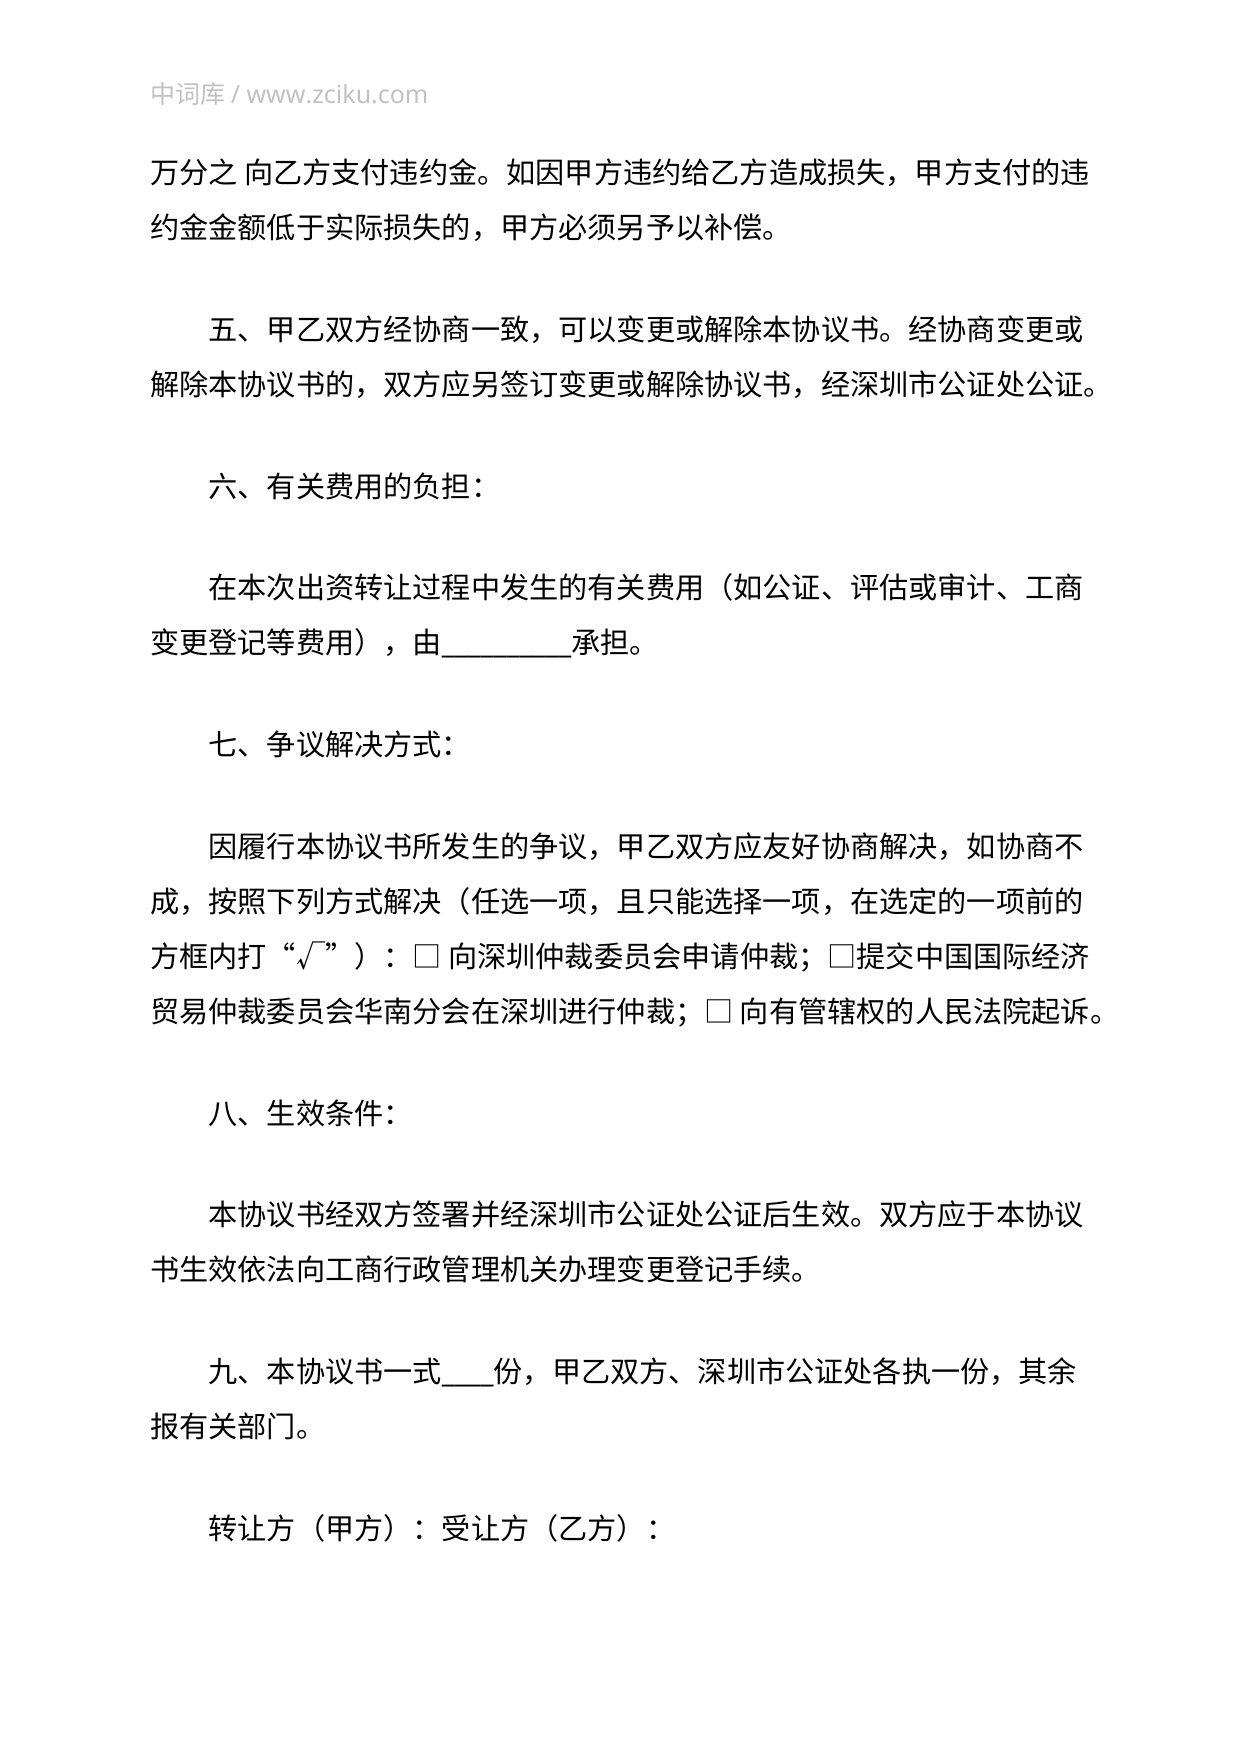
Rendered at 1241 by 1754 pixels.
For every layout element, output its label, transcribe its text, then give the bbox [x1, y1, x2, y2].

text 转让方（甲方）：受让方（乙方）： [150, 1505, 1090, 1548]
text 七、争议解决方式： [150, 722, 1090, 764]
text 八、生效条件： [150, 1090, 1090, 1132]
text 因履行本协议书所发生的争议，甲乙双方应友好协商解决，如协商不成，按照下列方式解决（任选一项，且只能选择一项，在选定的一项前的方框内打“√”）：□ 向深圳仲裁委员会申请仲裁；□提交中国国际经济贸易仲裁委员会华南分会在深圳进行仲裁；□ 向有管辖权的人民法院起诉。 [150, 824, 1090, 1031]
text 五、甲乙双方经协商一致，可以变更或解除本协议书。经协商变更或解除本协议书的，双方应另签订变更或解除协议书，经深圳市公证处公证。 [150, 307, 1090, 404]
text 在本次出资转让过程中发生的有关费用（如公证、评估或审计、工商变更登记等费用），由__________承担。 [150, 565, 1090, 662]
text 本协议书经双方签署并经深圳市公证处公证后生效。双方应于本协议书生效依法向工商行政管理机关办理变更登记手续。 [150, 1192, 1090, 1289]
text 九、本协议书一式____份，甲乙双方、深圳市公证处各执一份，其余报有关部门。 [150, 1349, 1090, 1446]
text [150, 150, 1090, 247]
text 六、有关费用的负担： [150, 463, 1090, 506]
